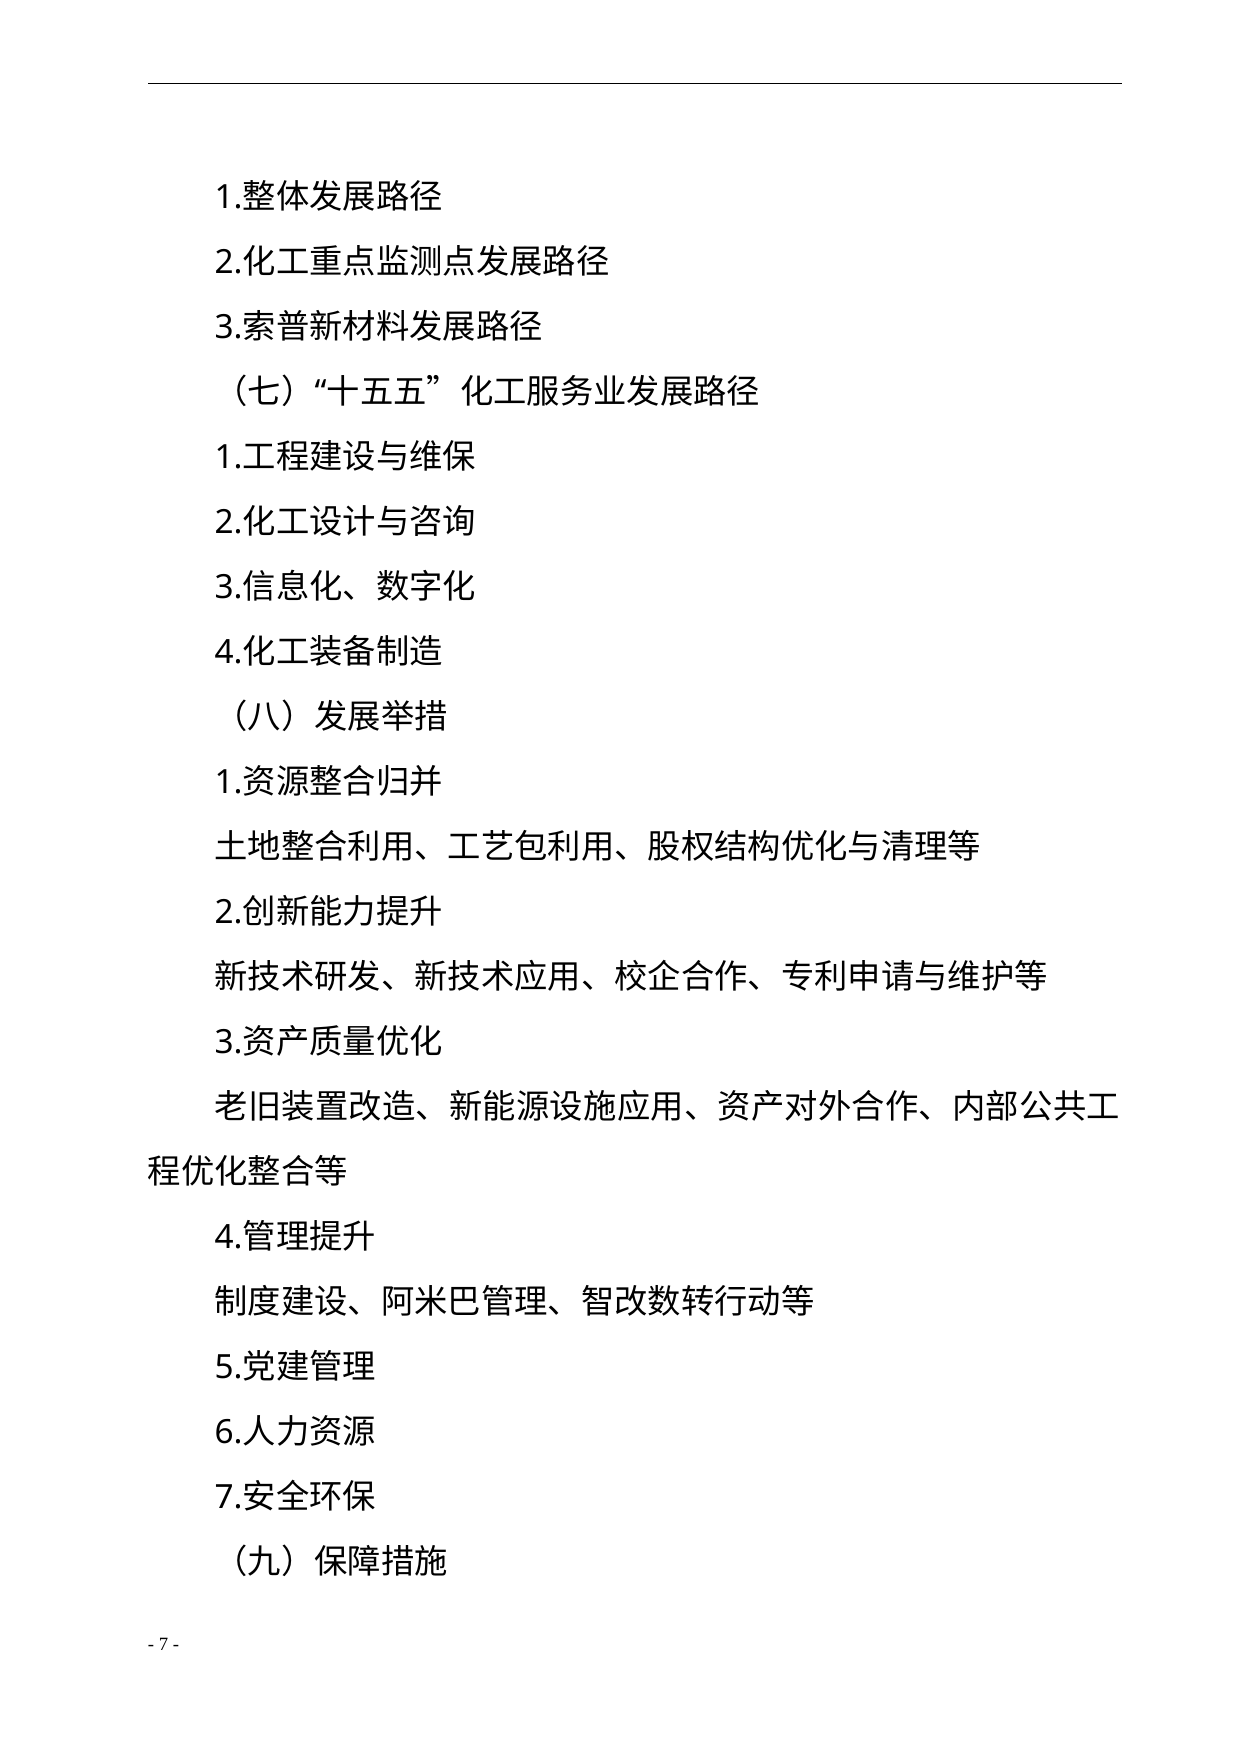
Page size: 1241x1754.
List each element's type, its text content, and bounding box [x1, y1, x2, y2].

list “十五五”化工服务业发展路径 [148, 357, 1122, 422]
list 保障措施 [148, 1527, 1122, 1592]
list 1.工程建设与维保 [148, 422, 1122, 487]
list 制度建设、阿米巴管理、智改数转行动等 [148, 1267, 1122, 1332]
list 2.化工设计与咨询 [148, 487, 1122, 552]
list 7.安全环保 [148, 1462, 1122, 1527]
list 1.资源整合归并 [148, 747, 1122, 812]
list 3.索普新材料发展路径 [148, 292, 1122, 357]
list 1.整体发展路径 [148, 162, 1122, 227]
list 新技术研发、新技术应用、校企合作、专利申请与维护等 [148, 942, 1122, 1007]
list 3.信息化、数字化 [148, 552, 1122, 617]
list 老旧装置改造、新能源设施应用、资产对外合作、内部公共工程优化整合等 [148, 1072, 1122, 1202]
list 4.化工装备制造 [148, 617, 1122, 682]
list 4.管理提升 [148, 1202, 1122, 1267]
list 6.人力资源 [148, 1397, 1122, 1462]
list 2.创新能力提升 [148, 877, 1122, 942]
list 土地整合利用、工艺包利用、股权结构优化与清理等 [148, 812, 1122, 877]
list 3.资产质量优化 [148, 1007, 1122, 1072]
list 2.化工重点监测点发展路径 [148, 227, 1122, 292]
list 发展举措 [148, 682, 1122, 747]
list 5.党建管理 [148, 1332, 1122, 1397]
